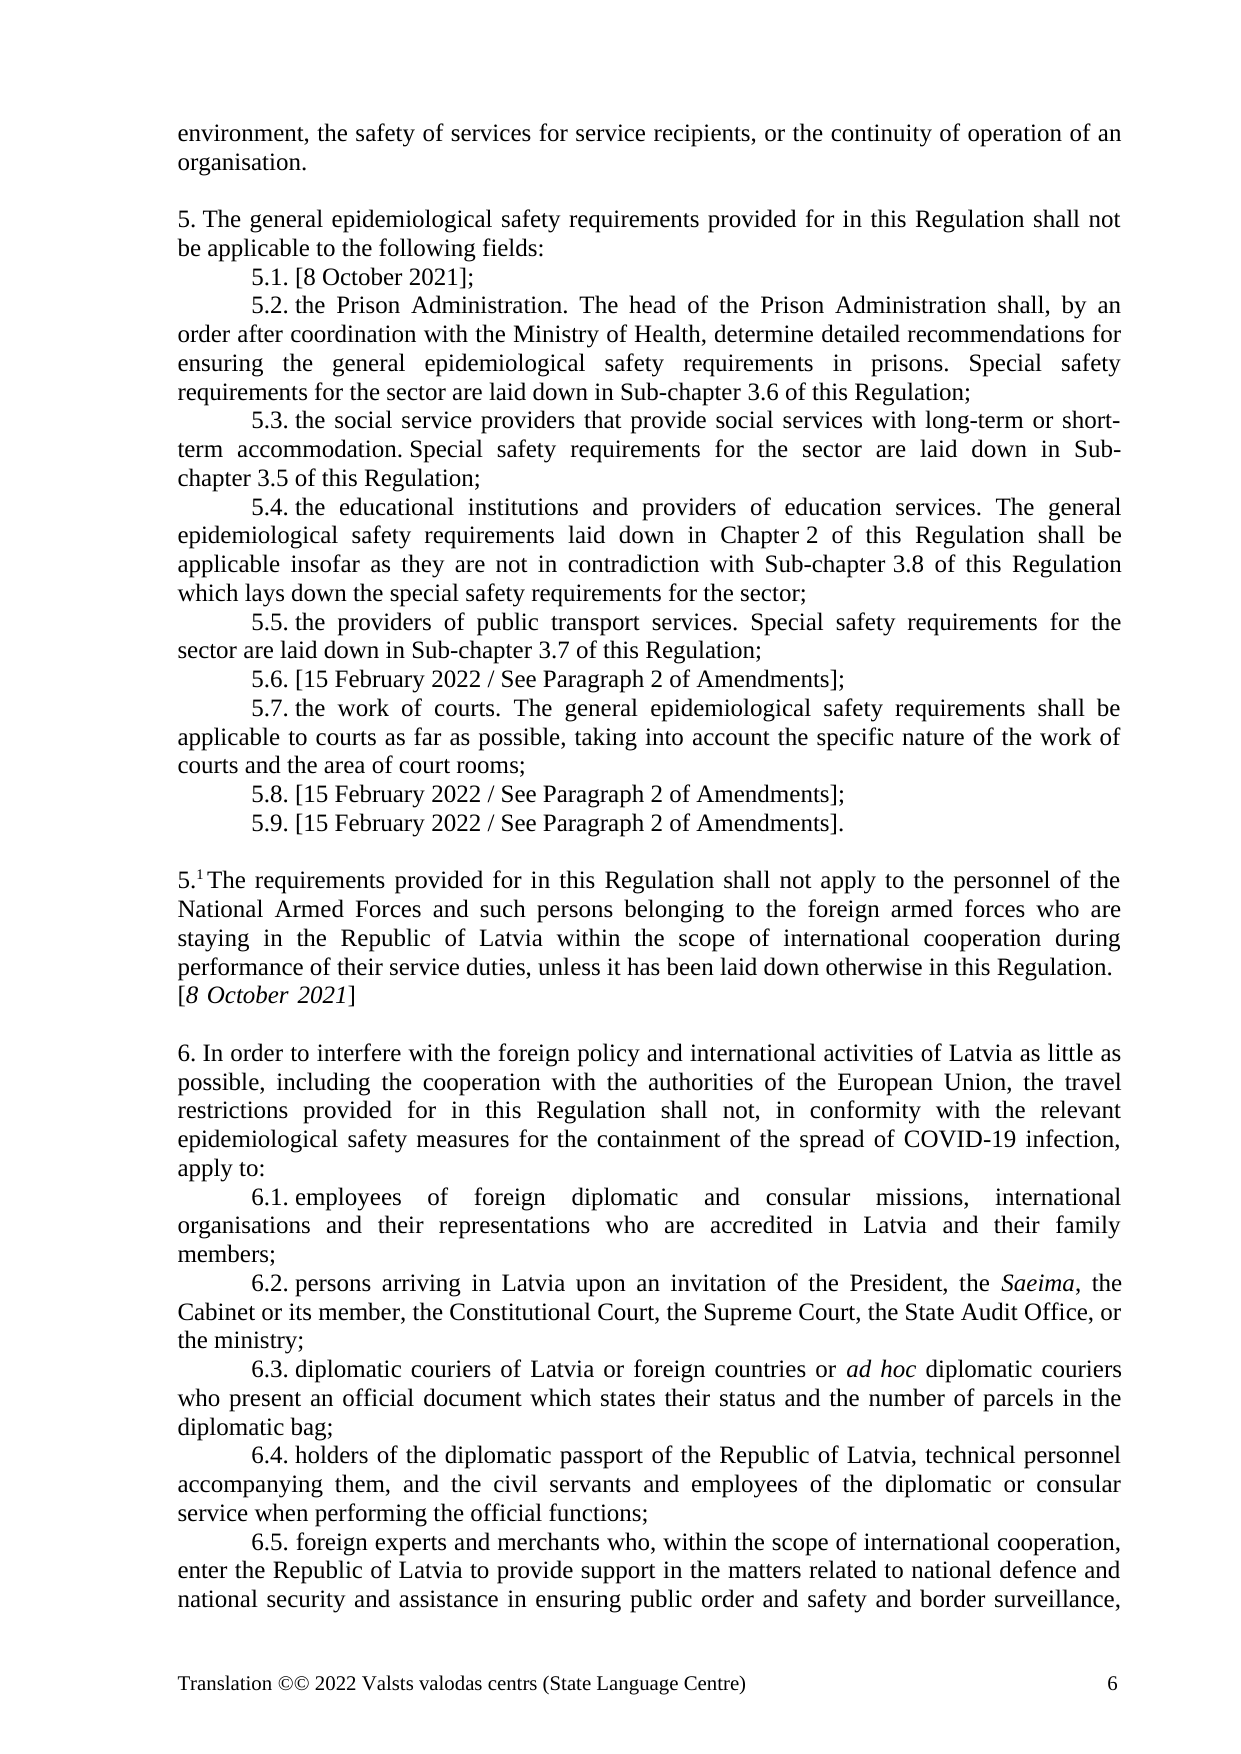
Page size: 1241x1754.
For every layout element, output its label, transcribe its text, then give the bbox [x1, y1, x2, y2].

text 5.8. [15 February 2022 / See Paragraph 2 of Amendments]; [177, 779, 1122, 808]
text [8 October 2021] [177, 981, 1122, 1009]
text 5.6. [15 February 2022 / See Paragraph 2 of Amendments]; [177, 664, 1122, 693]
text 5.4. the educational institutions and providers of education services. The general epidemiological safety requirements laid down in Chapter 2 of this Regulation shall be applicable insofar as they are not in contradiction with Sub-chapter 3.8 of this Regulation which lays down the special safety requirements for the sector; [177, 492, 1122, 607]
text 5.9. [15 February 2022 / See Paragraph 2 of Amendments]. [177, 808, 1122, 837]
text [177, 118, 1122, 176]
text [177, 1527, 1122, 1613]
text 6.1. employees of foreign diplomatic and consular missions, international organisations and their representations who are accredited in Latvia and their family members; [177, 1182, 1122, 1268]
text 5.1. [8 October 2021]; [177, 262, 1122, 291]
text 5.3. the social service providers that provide social services with long-term or short-term accommodation. Special safety requirements for the sector are laid down in Sub-chapter 3.5 of this Regulation; [177, 406, 1122, 492]
text 5.2. the Prison Administration. The head of the Prison Administration shall, by an order after coordination with the Ministry of Health, determine detailed recommendations for ensuring the general epidemiological safety requirements in prisons. Special safety requirements for the sector are laid down in Sub-chapter 3.6 of this Regulation; [177, 291, 1122, 406]
text 5.7. the work of courts. The general epidemiological safety requirements shall be applicable to courts as far as possible, taking into account the specific nature of the work of courts and the area of court rooms; [177, 693, 1122, 779]
text 5. The general epidemiological safety requirements provided for in this Regulation shall not be applicable to the following fields: [177, 204, 1122, 262]
text 6.3. diplomatic couriers of Latvia or foreign countries or ad hoc diplomatic couriers who present an official document which states their status and the number of parcels in the diplomatic bag; [177, 1354, 1122, 1441]
text 6.4. holders of the diplomatic passport of the Republic of Latvia, technical personnel accompanying them, and the civil servants and employees of the diplomatic or consular service when performing the official functions; [177, 1441, 1122, 1527]
text 5.5. the providers of public transport services. Special safety requirements for the sector are laid down in Sub-chapter 3.7 of this Regulation; [177, 607, 1122, 664]
text 5.1 The requirements provided for in this Regulation shall not apply to the personnel of the National Armed Forces and such persons belonging to the foreign armed forces who are staying in the Republic of Latvia within the scope of international cooperation during performance of their service duties, unless it has been laid down otherwise in this Regulation. [177, 866, 1122, 981]
text 6.2. persons arriving in Latvia upon an invitation of the President, the Saeima, the Cabinet or its member, the Constitutional Court, the Supreme Court, the State Audit Office, or the ministry; [177, 1268, 1122, 1354]
text 6. In order to interfere with the foreign policy and international activities of Latvia as little as possible, including the cooperation with the authorities of the European Union, the travel restrictions provided for in this Regulation shall not, in conformity with the relevant epidemiological safety measures for the containment of the spread of COVID-19 infection, apply to: [177, 1038, 1122, 1182]
